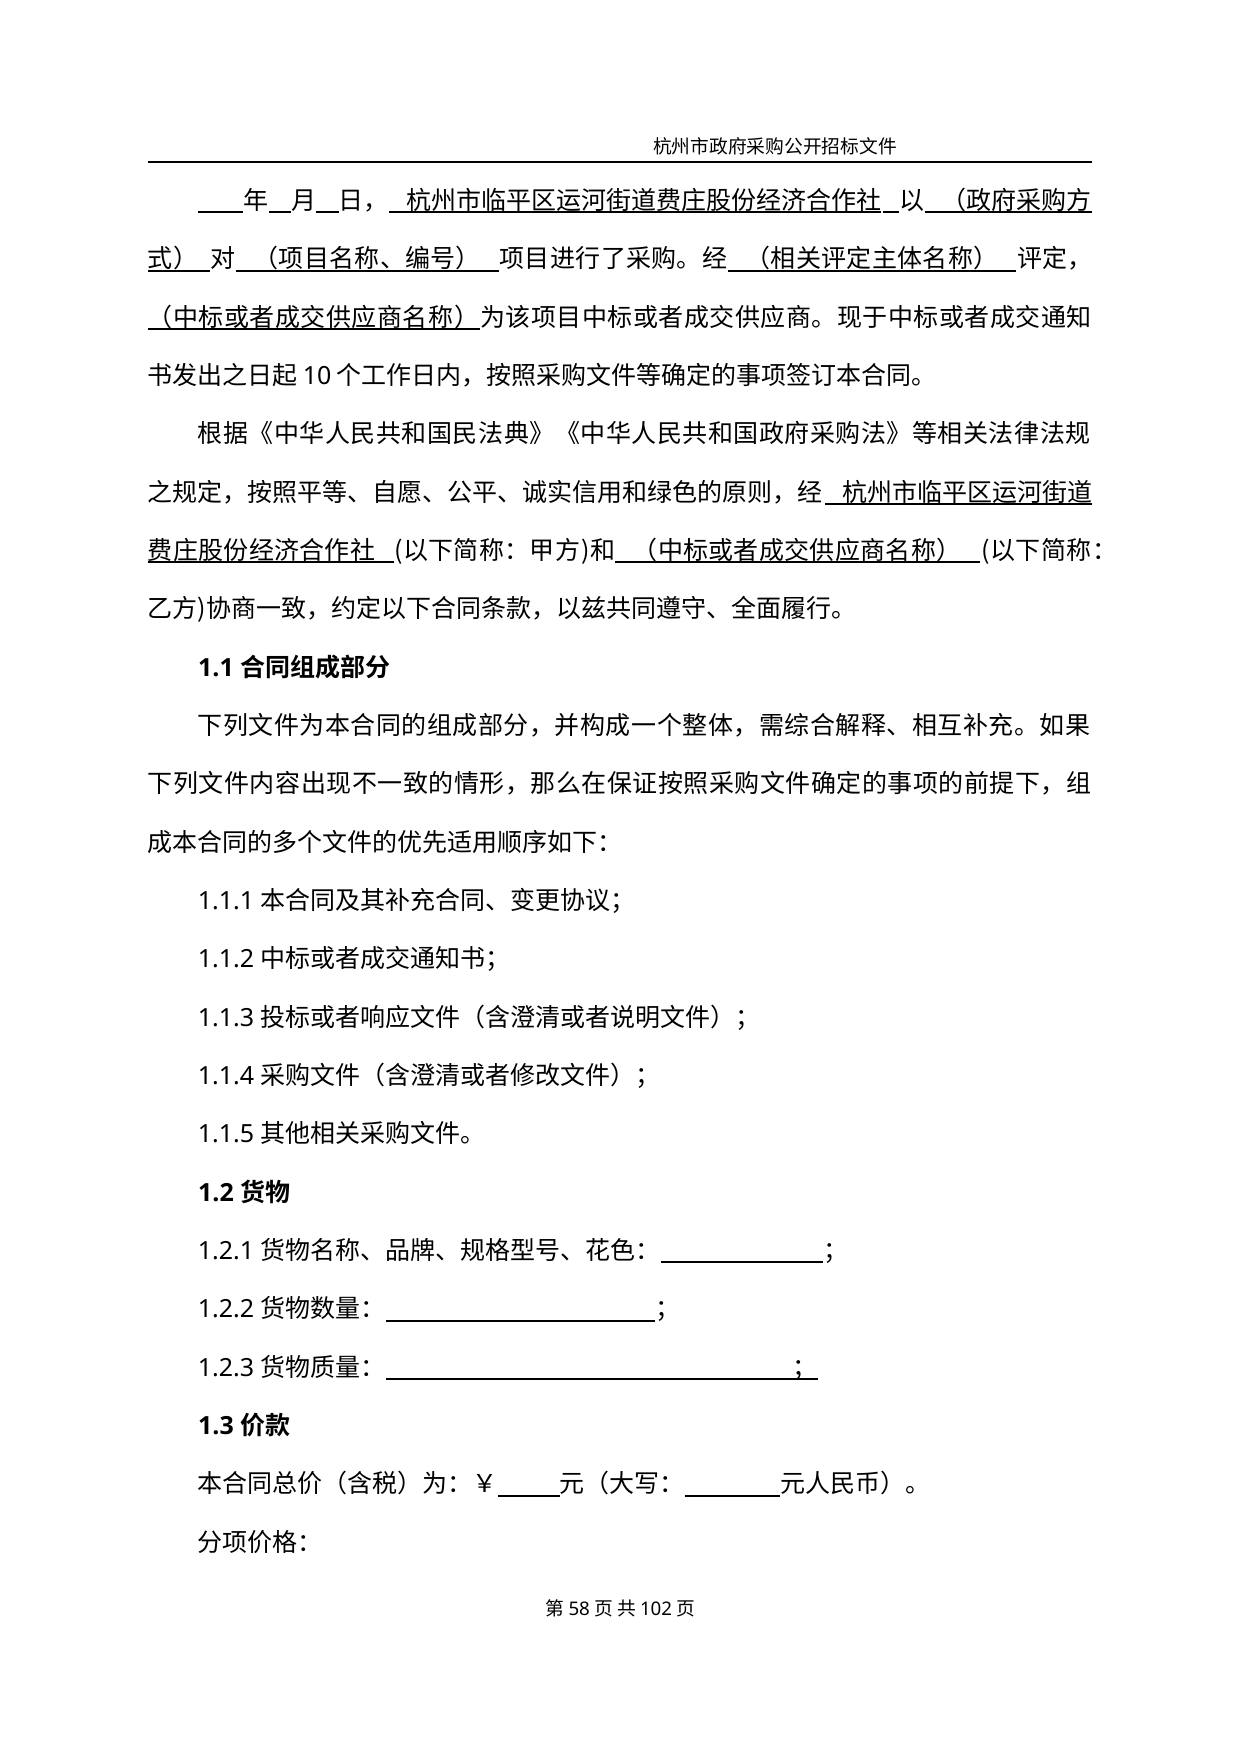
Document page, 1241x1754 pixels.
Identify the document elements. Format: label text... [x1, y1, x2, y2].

text 1.1.3 投标或者响应文件（含澄清或者说明文件）； [148, 979, 1092, 1038]
text 分项价格： [148, 1504, 1092, 1563]
text 1.3 价款 [148, 1388, 1092, 1446]
text 1.1.5 其他相关采购文件。 [148, 1096, 1092, 1154]
text 根据《中华人民共和国民法典》《中华人民共和国政府采购法》等相关法律法规之规定，按照平等、自愿、公平、诚实信用和绿色的原则，经 杭州市临平区运河街道费庄股份经济合作社 (以下简称：甲方)和 （中标或者成交供应商名称） (以下简称：乙方)协商一致，约定以下合同条款，以兹共同遵守、全面履行。 [148, 396, 1092, 629]
text 1.1.4 采购文件（含澄清或者修改文件）； [148, 1038, 1092, 1096]
text 1.1 合同组成部分 [148, 629, 1092, 688]
text 1.2.3 货物质量： ； [148, 1329, 1092, 1388]
text 1.1.1 本合同及其补充合同、变更协议； [148, 863, 1092, 921]
text 本合同总价（含税）为：￥ 元（大写： 元人民币）。 [148, 1446, 1092, 1504]
text 1.1.2 中标或者成交通知书； [148, 921, 1092, 979]
text 1.2.2 货物数量： ； [148, 1271, 1092, 1329]
text 年 月 日， 杭州市临平区运河街道费庄股份经济合作社 以 （政府采购方式） 对 （项目名称、编号） 项目进行了采购。经 （相关评定主体名称） 评定， （中标或者成交供应商名称）为该项目中标或者成交供应商。现于中标或者成交通知书发出之日起10个工作日内，按照采购文件等确定的事项签订本合同。 [148, 163, 1092, 396]
text 1.2.1 货物名称、品牌、规格型号、花色： ； [148, 1213, 1092, 1271]
text 下列文件为本合同的组成部分，并构成一个整体，需综合解释、相互补充。如果下列文件内容出现不一致的情形，那么在保证按照采购文件确定的事项的前提下，组成本合同的多个文件的优先适用顺序如下： [148, 688, 1092, 863]
text 1.2 货物 [148, 1154, 1092, 1213]
